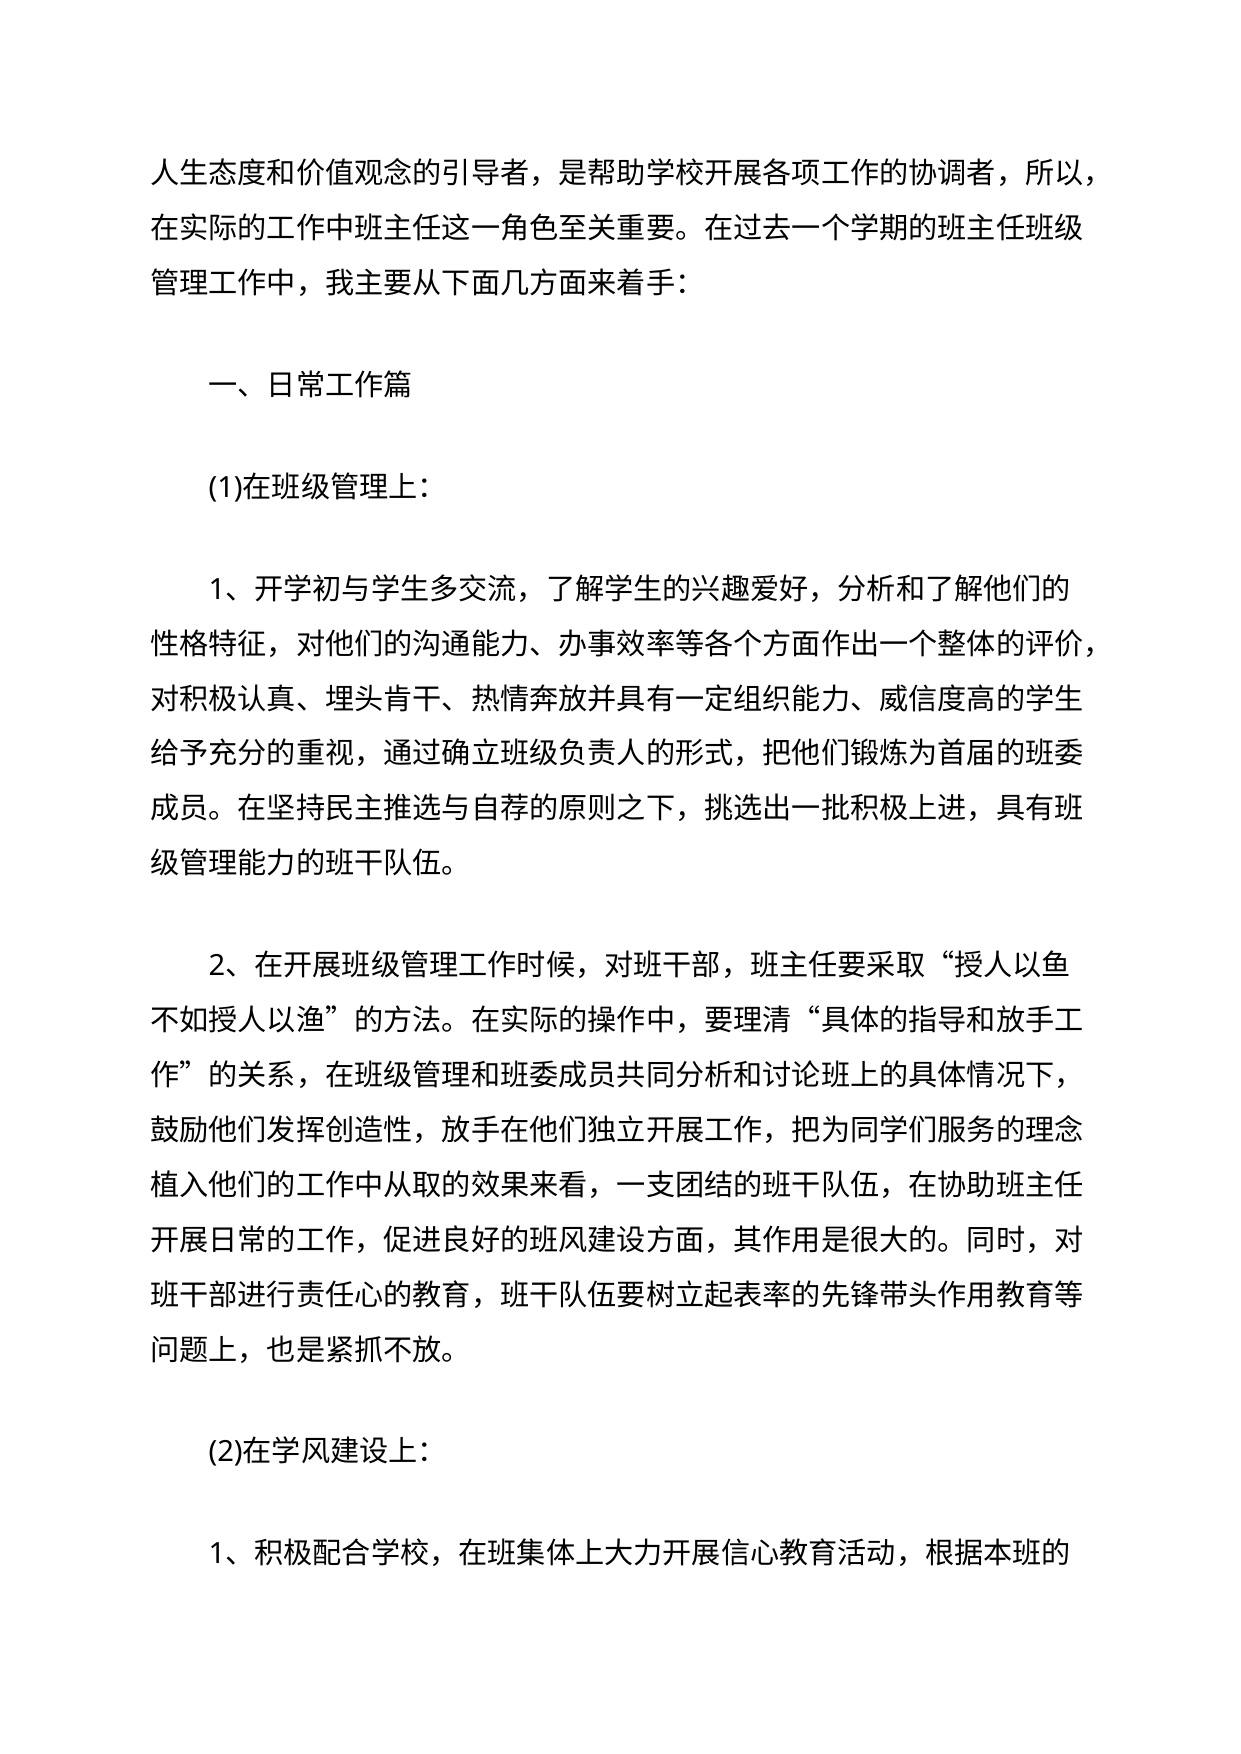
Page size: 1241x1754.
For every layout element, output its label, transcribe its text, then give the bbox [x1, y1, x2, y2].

text (2)在学风建设上： [150, 1428, 1090, 1470]
text (1)在班级管理上： [150, 463, 1090, 506]
text 一、日常工作篇 [150, 362, 1090, 404]
text 1、开学初与学生多交流，了解学生的兴趣爱好，分析和了解他们的性格特征，对他们的沟通能力、办事效率等各个方面作出一个整体的评价，对积极认真、埋头肯干、热情奔放并具有一定组织能力、威信度高的学生给予充分的重视，通过确立班级负责人的形式，把他们锻炼为首届的班委成员。在坚持民主推选与自荐的原则之下，挑选出一批积极上进，具有班级管理能力的班干队伍。 [150, 565, 1090, 882]
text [150, 150, 1090, 302]
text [150, 1530, 1090, 1572]
text 2、在开展班级管理工作时候，对班干部，班主任要采取“授人以鱼不如授人以渔”的方法。在实际的操作中，要理清“具体的指导和放手工作”的关系，在班级管理和班委成员共同分析和讨论班上的具体情况下，鼓励他们发挥创造性，放手在他们独立开展工作，把为同学们服务的理念植入他们的工作中从取的效果来看，一支团结的班干队伍，在协助班主任开展日常的工作，促进良好的班风建设方面，其作用是很大的。同时，对班干部进行责任心的教育，班干队伍要树立起表率的先锋带头作用教育等问题上，也是紧抓不放。 [150, 942, 1090, 1368]
